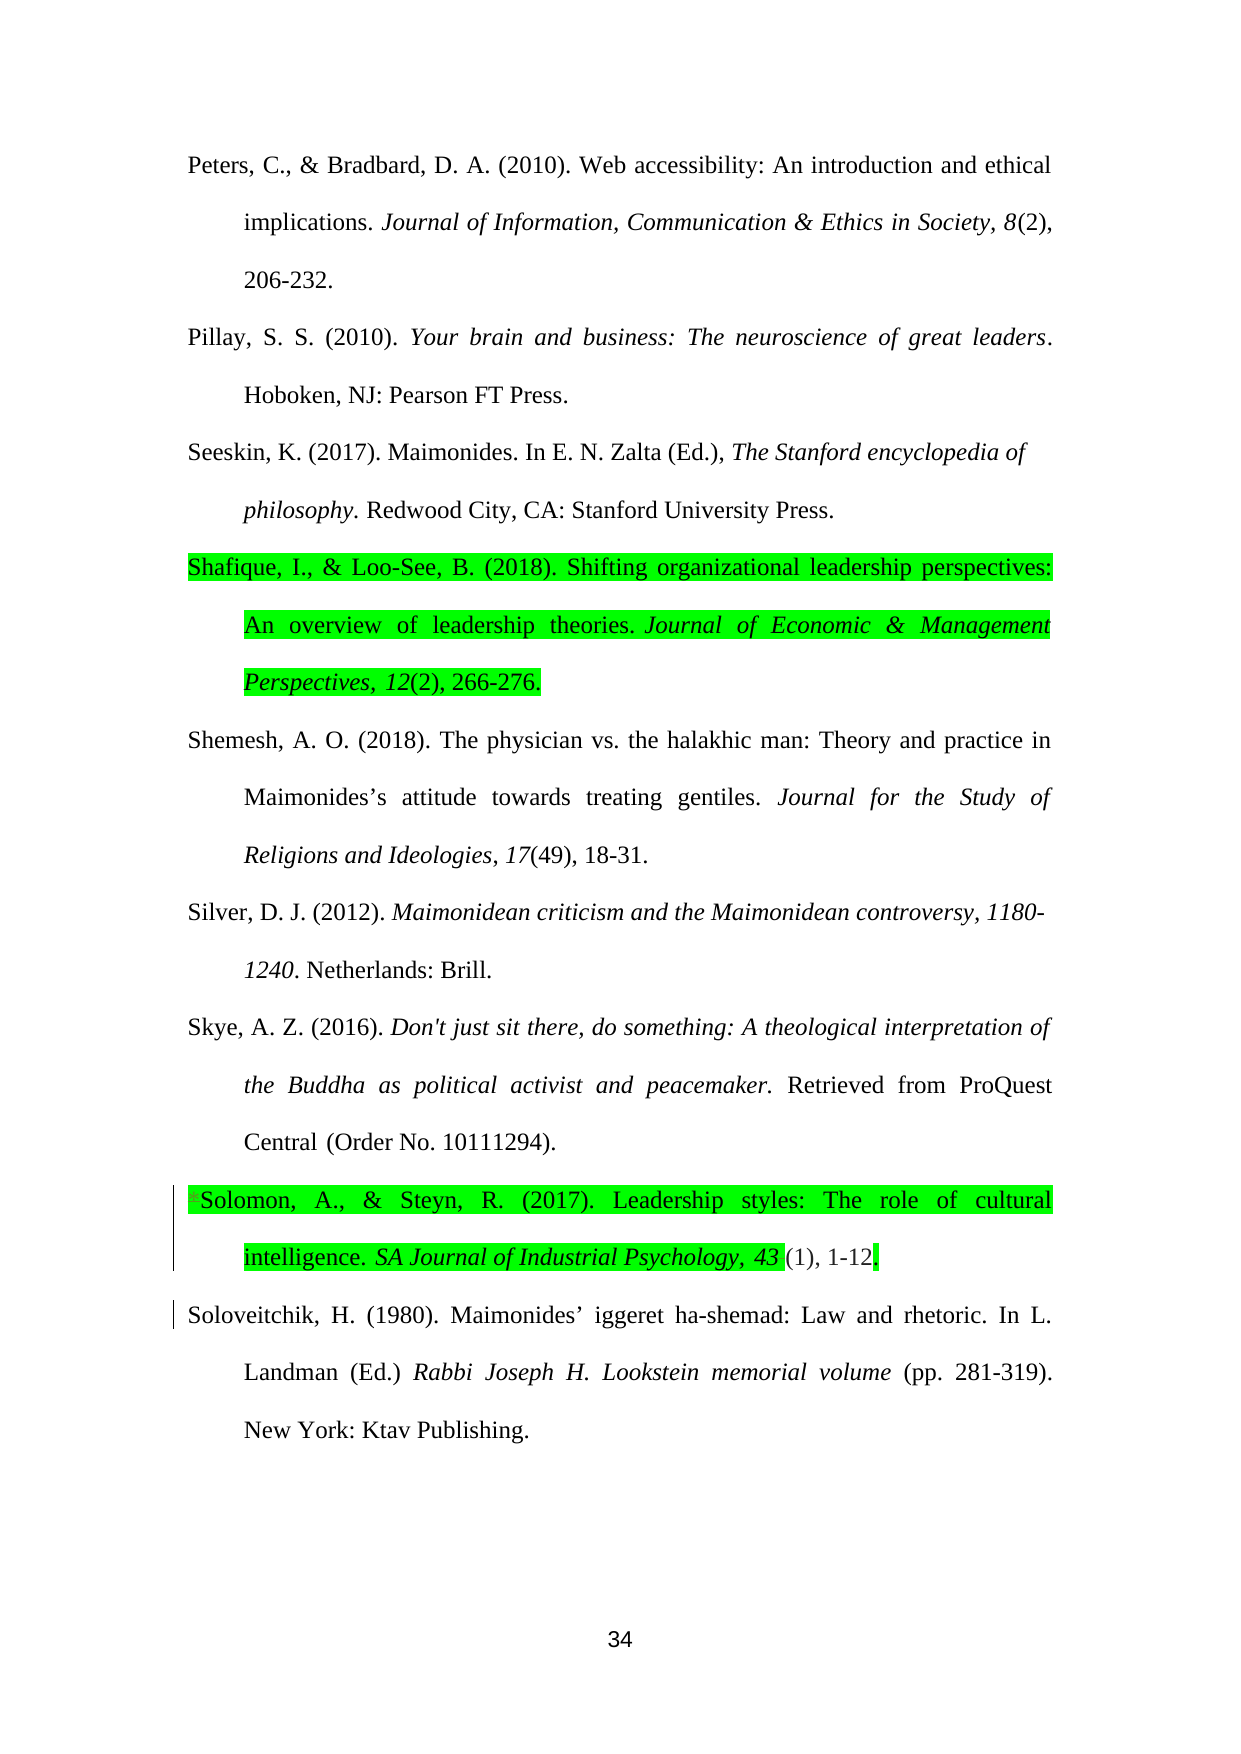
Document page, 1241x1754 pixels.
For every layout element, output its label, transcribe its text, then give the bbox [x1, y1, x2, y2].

text Shafique, I., & Loo-See, B. (2018). Shifting organizational leadership perspectives: An overview of leadership theories. Journal of Economic & Management Perspectives, 12(2), 266-276. [187, 552, 1053, 696]
subtitle Pillay, S. S. (2010). Your brain and business: The neuroscience of great leaders. Hoboken, NJ: Pearson FT Press.‏ [187, 322, 1053, 409]
text Skye, A. Z. (2016). Don't just sit there, do something: A theological interpretation of the Buddha as political activist and peacemaker. Retrieved from ProQuest Central (Order No. 10111294). [187, 1012, 1053, 1156]
text Shemesh, A. O. (2018). The physician vs. the halakhic man: Theory and practice in Maimonides’s attitude towards treating gentiles. Journal for the Study of Religions and Ideologies, 17(49), 18-31.‏ [187, 725, 1053, 869]
text Soloveitchik, H. (1980). Maimonides’ iggeret ha-shemad: Law and rhetoric. In L. Landman (Ed.) Rabbi Joseph H. Lookstein memorial volume (pp. 281-319).‏ New York: Ktav Publishing. [187, 1300, 1053, 1444]
text Seeskin, K. (2017). Maimonides. In E. N. Zalta (Ed.), The Stanford encyclopedia of philosophy. Redwood City, CA: Stanford University Press. [187, 437, 1053, 524]
text Solomon, A., & Steyn, R. (2017). Leadership styles: The role of cultural intelligence. SA Journal of Industrial Psychology, 43(1), 1-12. [187, 1202, 1053, 1271]
text Silver, D. J. (2012). Maimonidean criticism and the Maimonidean controversy, 1180-1240. Netherlands: Brill. [187, 897, 1053, 984]
subtitle Peters, C., & Bradbard, D. A. (2010). Web accessibility: An introduction and ethical implications. Journal of Information, Communication & Ethics in Society, 8(2), 206-232. [187, 150, 1053, 294]
